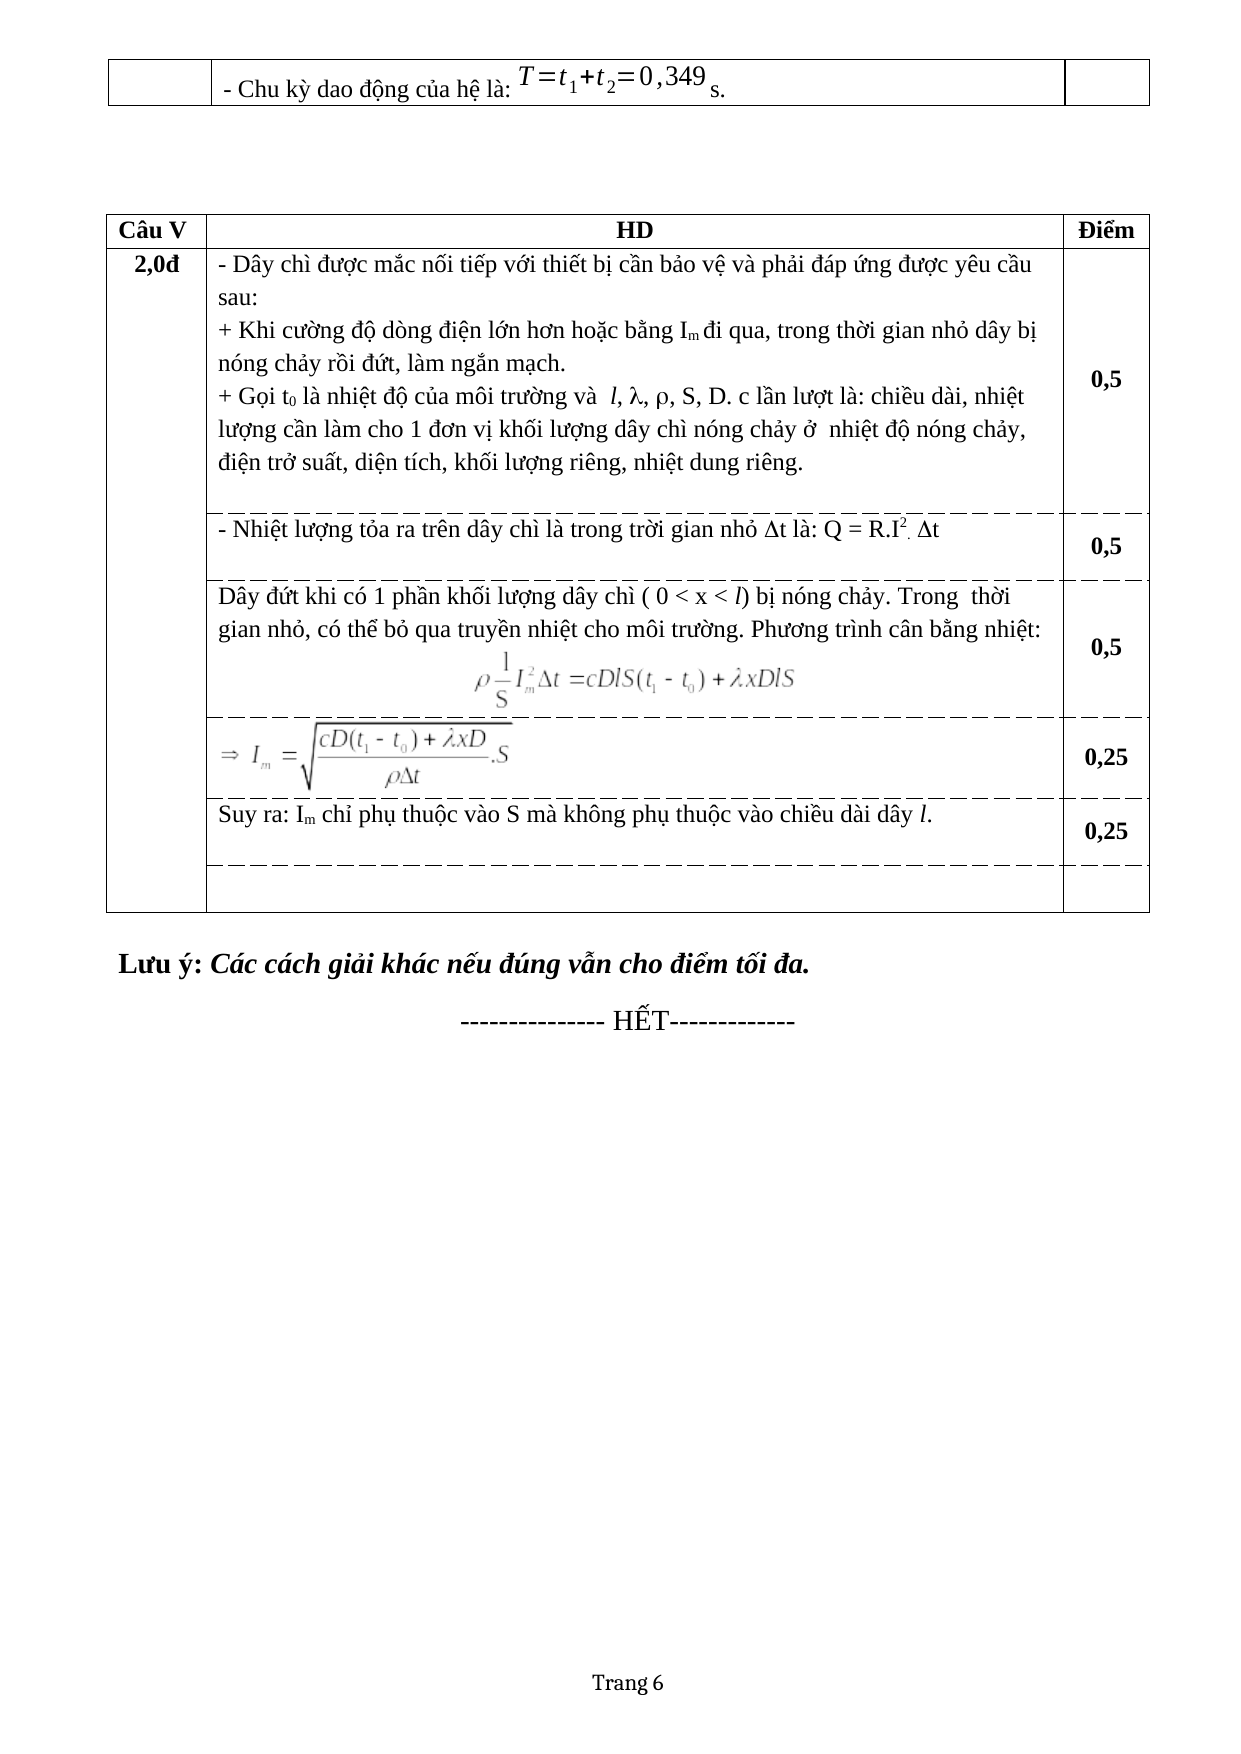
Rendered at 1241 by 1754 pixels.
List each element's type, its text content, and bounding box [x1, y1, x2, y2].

table_cell 0,25 [1064, 717, 1149, 798]
table_header Điểm [1064, 215, 1149, 248]
table_header HD [207, 215, 1063, 248]
table_header Câu V [107, 215, 206, 248]
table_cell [212, 60, 1064, 105]
table_cell Suy ra: Im chỉ phụ thuộc vào S mà không phụ thuộc vào chiều dài dây l. [207, 798, 1063, 865]
table_cell 0,5 [1064, 513, 1149, 580]
text Lưu ý: Các cách giải khác nếu đúng vẫn cho điểm tối đa. [118, 946, 1137, 979]
table_cell - Dây chì được mắc nối tiếp với thiết bị cần bảo vệ và phải đáp ứng được yêu cầu sau: + Khi cường độ dòng điện lớn hơn hoặc bằng Im đi qua, trong thời gian nhỏ dây bị nóng chảy rồi đứt, làm ngắn mạch. + Gọi t0 là nhiệt độ của môi trường và l, , , S, D. c lần lượt là: chiều dài, nhiệt lượng cần làm cho 1 đơn vị khối lượng dây chì nóng chảy ở nhiệt độ nóng chảy, điện trở suất, diện tích, khối lượng riêng, nhiệt dung riêng. [207, 249, 1063, 513]
table_cell - Nhiệt lượng tỏa ra trên dây chì là trong trời gian nhỏ t là: Q = R.I2. t [207, 513, 1063, 580]
table_cell 0,5 [1064, 249, 1149, 513]
table_cell [207, 865, 1063, 912]
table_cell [1066, 60, 1149, 105]
table_cell [207, 717, 1063, 798]
table_cell Dây đứt khi có 1 phần khối lượng dây chì ( 0 < x < l) bị nóng chảy. Trong thời gian nhỏ, có thể bỏ qua truyền nhiệt cho môi trường. Phương trình cân bằng nhiệt: [207, 580, 1063, 717]
text --------------- HẾT------------- [118, 1003, 1137, 1036]
table_cell 2,0đ [107, 249, 206, 912]
table_cell [1064, 865, 1149, 912]
table_cell 0,5 [1064, 580, 1149, 717]
table_cell 0,25 [1064, 798, 1149, 865]
